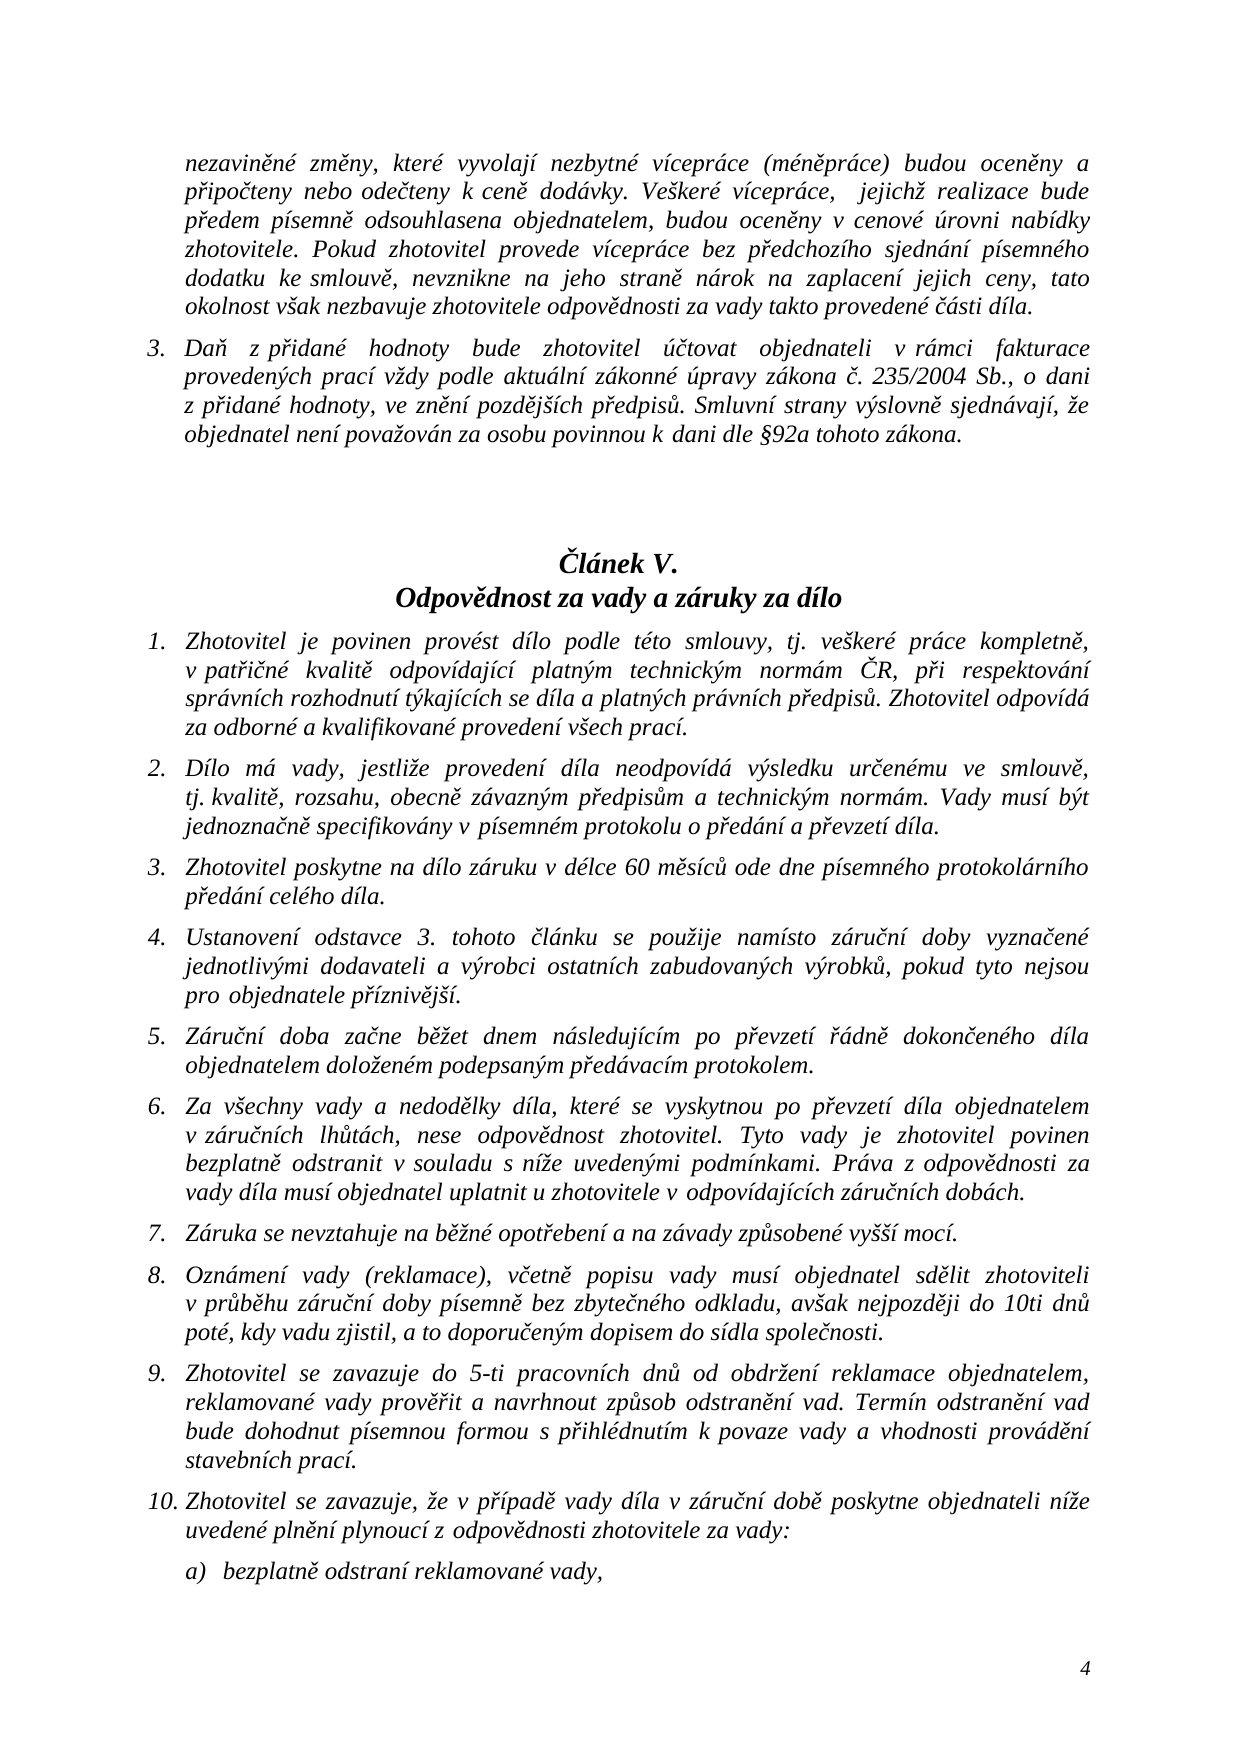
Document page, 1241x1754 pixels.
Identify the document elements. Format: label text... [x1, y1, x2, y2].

text Odpovědnost za vady a záruky za dílo [148, 580, 1093, 613]
list Dílo má vady, jestliže provedení díla neodpovídá výsledku určenému ve smlouvě, tj. kvalitě, rozsahu, obecně závazným předpisům a technickým normám. Vady musí být jednoznačně specifikovány v písemném protokolu o předání a převzetí díla. [148, 753, 1093, 840]
text Článek V. [148, 546, 1093, 580]
list Daň z přidané hodnoty bude zhotovitel účtovat objednateli v rámci fakturace provedených prací vždy podle aktuální zákonné úpravy zákona č. 235/2004 Sb., o dani z přidané hodnoty, ve znění pozdějších předpisů. Smluvní strany výslovně sjednávají, že objednatel není považován za osobu povinnou k dani dle §92a tohoto zákona. [147, 333, 1093, 448]
list Záruka se nevztahuje na běžné opotřebení a na závady způsobené vyšší mocí. [148, 1218, 1093, 1247]
list Zhotovitel se zavazuje do 5-ti pracovních dnů od obdržení reklamace objednatelem, reklamované vady prověřit a navrhnout způsob odstranění vad. Termín odstranění vad bude dohodnut písemnou formou s přihlédnutím k povaze vady a vhodnosti provádění stavebních prací. [148, 1358, 1093, 1473]
list bezplatně odstraní reklamované vady, [185, 1556, 1093, 1585]
list Ustanovení odstavce 3. tohoto článku se použije namísto záruční doby vyznačené jednotlivými dodavateli a výrobci ostatních zabudovaných výrobků, pokud tyto nejsou pro objednatele příznivější. [148, 922, 1093, 1008]
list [148, 148, 1093, 320]
list Zhotovitel je povinen provést dílo podle této smlouvy, tj. veškeré práce kompletně, v patřičné kvalitě odpovídající platným technickým normám ČR, při respektování správních rozhodnutí týkajících se díla a platných právních předpisů. Zhotovitel odpovídá za odborné a kvalifikované provedení všech prací. [148, 626, 1093, 741]
list Zhotovitel poskytne na dílo záruku v délce 60 měsíců ode dne písemného protokolárního předání celého díla. [148, 852, 1093, 910]
list Zhotovitel se zavazuje, že v případě vady díla v záruční době poskytne objednateli níže uvedené plnění plynoucí z odpovědnosti zhotovitele za vady: [148, 1486, 1093, 1543]
list Oznámení vady (reklamace), včetně popisu vady musí objednatel sdělit zhotoviteli v průběhu záruční doby písemně bez zbytečného odkladu, avšak nejpozději do 10ti dnů poté, kdy vadu zjistil, a to doporučeným dopisem do sídla společnosti. [148, 1260, 1093, 1346]
list Záruční doba začne běžet dnem následujícím po převzetí řádně dokončeného díla objednatelem doloženém podepsaným předávacím protokolem. [148, 1021, 1093, 1078]
list Za všechny vady a nedodělky díla, které se vyskytnou po převzetí díla objednatelem v záručních lhůtách, nese odpovědnost zhotovitel. Tyto vady je zhotovitel povinen bezplatně odstranit v souladu s níže uvedenými podmínkami. Práva z odpovědnosti za vady díla musí objednatel uplatnit u zhotovitele v odpovídajících záručních dobách. [148, 1091, 1093, 1206]
